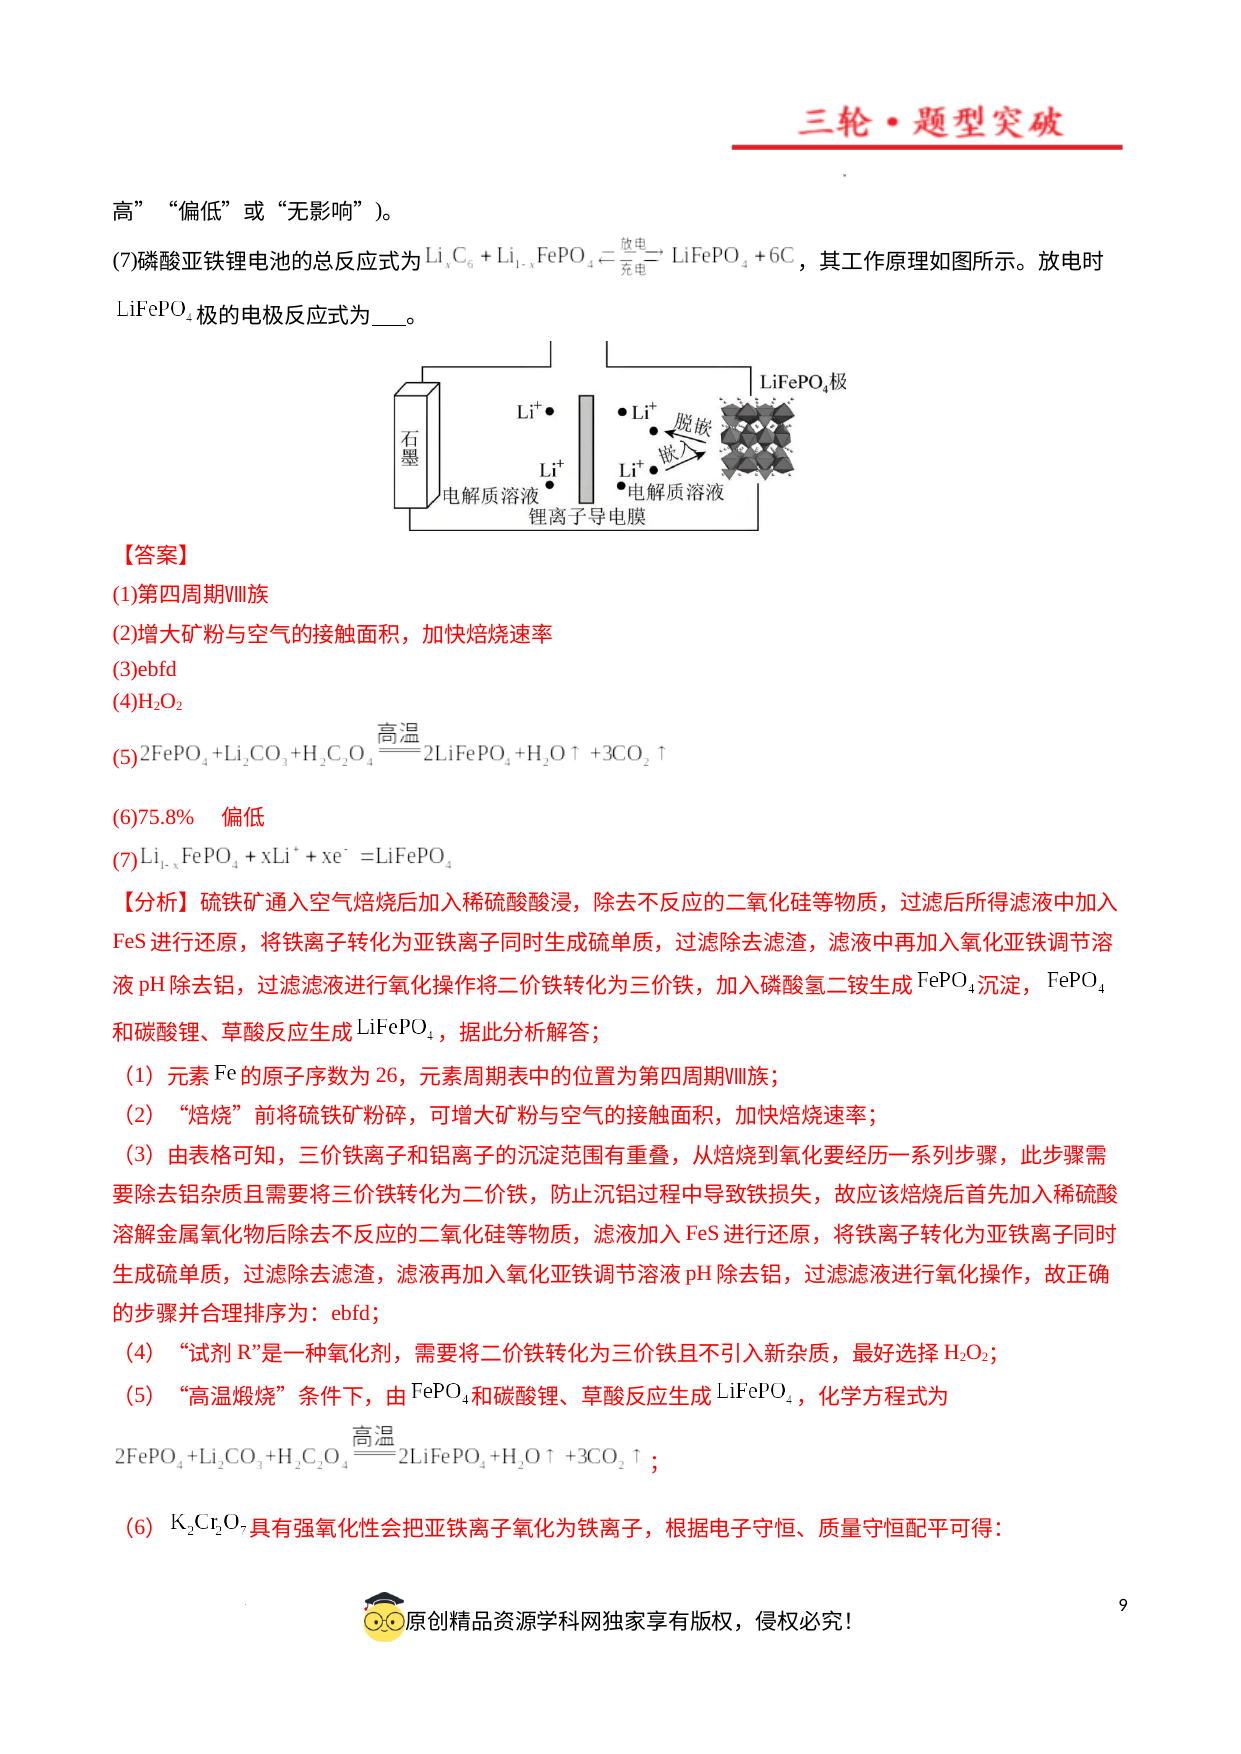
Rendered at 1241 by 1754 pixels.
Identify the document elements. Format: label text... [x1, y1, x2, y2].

text (6)75.8% 偏低 [112, 800, 1128, 832]
text （1）元素的原子序数为26，元素周期表中的位置为第四周期Ⅷ族； [112, 1059, 1128, 1090]
picture [363, 1592, 406, 1642]
picture [726, 88, 1129, 158]
text （5）“高温煅烧”条件下，由和碳酸锂、草酸反应生成，化学方程式为； [112, 1375, 1128, 1499]
text (6)产品纯度的测定。分别取产品三次，用稀硫酸溶解，滴加二苯胺磺酸钠作指示剂，用标准溶液滴定至终点，平均消耗溶液，则产品的纯度为 (保留3位有效数字)。考虑到测定过程中空气的影响，产物中的含量应比测量值 (填“偏高”“偏低”或“无影响”)。 [112, 194, 1128, 226]
picture [393, 341, 847, 531]
text (4)H2O2 [112, 688, 1128, 713]
text （2）“焙烧”前将硫铁矿粉碎，可增大矿粉与空气的接触面积，加快焙烧速率； [112, 1098, 1128, 1130]
text (5) [112, 719, 1128, 794]
text (3)ebfd [112, 656, 1128, 682]
text （4）“试剂R”是一种氧化剂，需要将二价铁转化为三价铁且不引入新杂质，最好选择H2O2； [112, 1336, 1128, 1367]
text (7)磷酸亚铁锂电池的总反应式为，其工作原理如图所示。放电时极的电极反应式为 。 [112, 233, 1128, 333]
text 【答案】 [112, 538, 1128, 569]
text (1)第四周期Ⅷ族 [112, 577, 1128, 609]
text 【分析】硫铁矿通入空气焙烧后加入稀硫酸酸浸，除去不反应的二氧化硅等物质，过滤后所得滤液中加入FeS进行还原，将铁离子转化为亚铁离子同时生成硫单质，过滤除去滤渣，滤液中再加入氧化亚铁调节溶液pH除去铝，过滤滤液进行氧化操作将二价铁转化为三价铁，加入磷酸氢二铵生成沉淀，和碳酸锂、草酸反应生成，据此分析解答； [112, 885, 1128, 1051]
text (7) [112, 840, 1128, 879]
text (2)增大矿粉与空气的接触面积，加快焙烧速率 [112, 617, 1128, 648]
text （3）由表格可知，三价铁离子和铝离子的沉淀范围有重叠，从焙烧到氧化要经历一系列步骤，此步骤需要除去铝杂质且需要将三价铁转化为二价铁，防止沉铝过程中导致铁损失，故应该焙烧后首先加入稀硫酸溶解金属氧化物后除去不反应的二氧化硅等物质，滤液加入FeS进行还原，将铁离子转化为亚铁离子同时生成硫单质，过滤除去滤渣，滤液再加入氧化亚铁调节溶液pH除去铝，过滤滤液进行氧化操作，故正确的步骤并合理排序为：ebfd； [112, 1138, 1128, 1328]
text （6）具有强氧化性会把亚铁离子氧化为铁离子，根据电子守恒、质量守恒配平可得：，则产品的纯度为；产品在空气中放置时间过长，部分二价铁被氧化转化为三价铁，导致标准液用量减小，测定结果偏低； [112, 1507, 1128, 1546]
